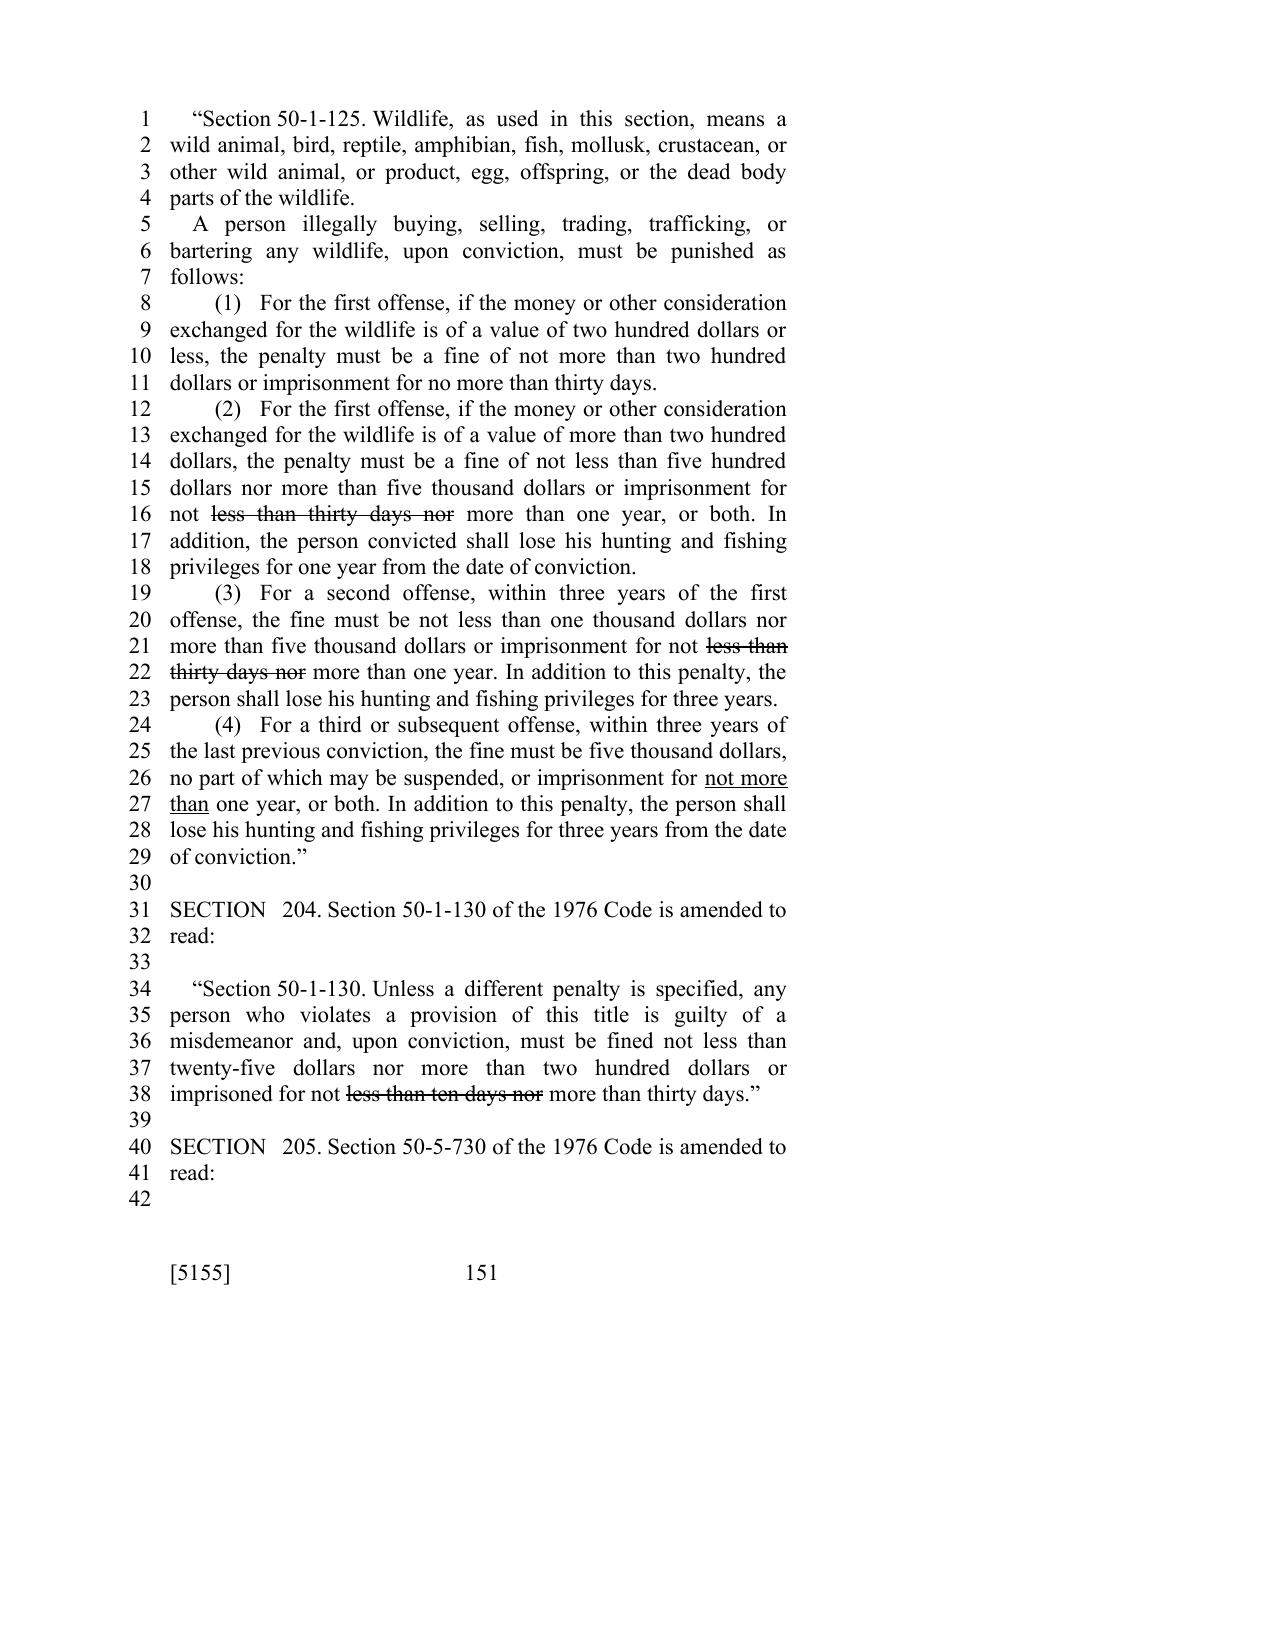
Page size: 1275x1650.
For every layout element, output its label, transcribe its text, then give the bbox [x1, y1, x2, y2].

text SECTION 205. Section 50-5-730 of the 1976 Code is amended to read: [169, 1133, 787, 1186]
text (4) For a third or subsequent offense, within three years of the last previous conviction, the fine must be five thousand dollars, no part of which may be suspended, or imprisonment for not more than one year, or both. In addition to this penalty, the person shall lose his hunting and fishing privileges for three years from the date of conviction.” [169, 711, 787, 869]
text SECTION 204. Section 50-1-130 of the 1976 Code is amended to read: [169, 896, 787, 948]
text (3) For a second offense, within three years of the first offense, the fine must be not less than one thousand dollars nor more than five thousand dollars or imprisonment for not less than thirty days nor more than one year. In addition to this penalty, the person shall lose his hunting and fishing privileges for three years. [169, 579, 787, 711]
text “Section 50-1-125. Wildlife, as used in this section, means a wild animal, bird, reptile, amphibian, fish, mollusk, crustacean, or other wild animal, or product, egg, offspring, or the dead body parts of the wildlife. [169, 105, 787, 210]
text A person illegally buying, selling, trading, trafficking, or bartering any wildlife, upon conviction, must be punished as follows: [169, 210, 787, 289]
text (2) For the first offense, if the money or other consideration exchanged for the wildlife is of a value of more than two hundred dollars, the penalty must be a fine of not less than five hundred dollars nor more than five thousand dollars or imprisonment for not less than thirty days nor more than one year, or both. In addition, the person convicted shall lose his hunting and fishing privileges for one year from the date of conviction. [169, 395, 787, 579]
text “Section 50-1-130. Unless a different penalty is specified, any person who violates a provision of this title is guilty of a misdemeanor and, upon conviction, must be fined not less than twenty-five dollars nor more than two hundred dollars or imprisoned for not less than ten days nor more than thirty days.” [169, 975, 787, 1106]
text (1) For the first offense, if the money or other consideration exchanged for the wildlife is of a value of two hundred dollars or less, the penalty must be a fine of not more than two hundred dollars or imprisonment for no more than thirty days. [169, 289, 787, 395]
